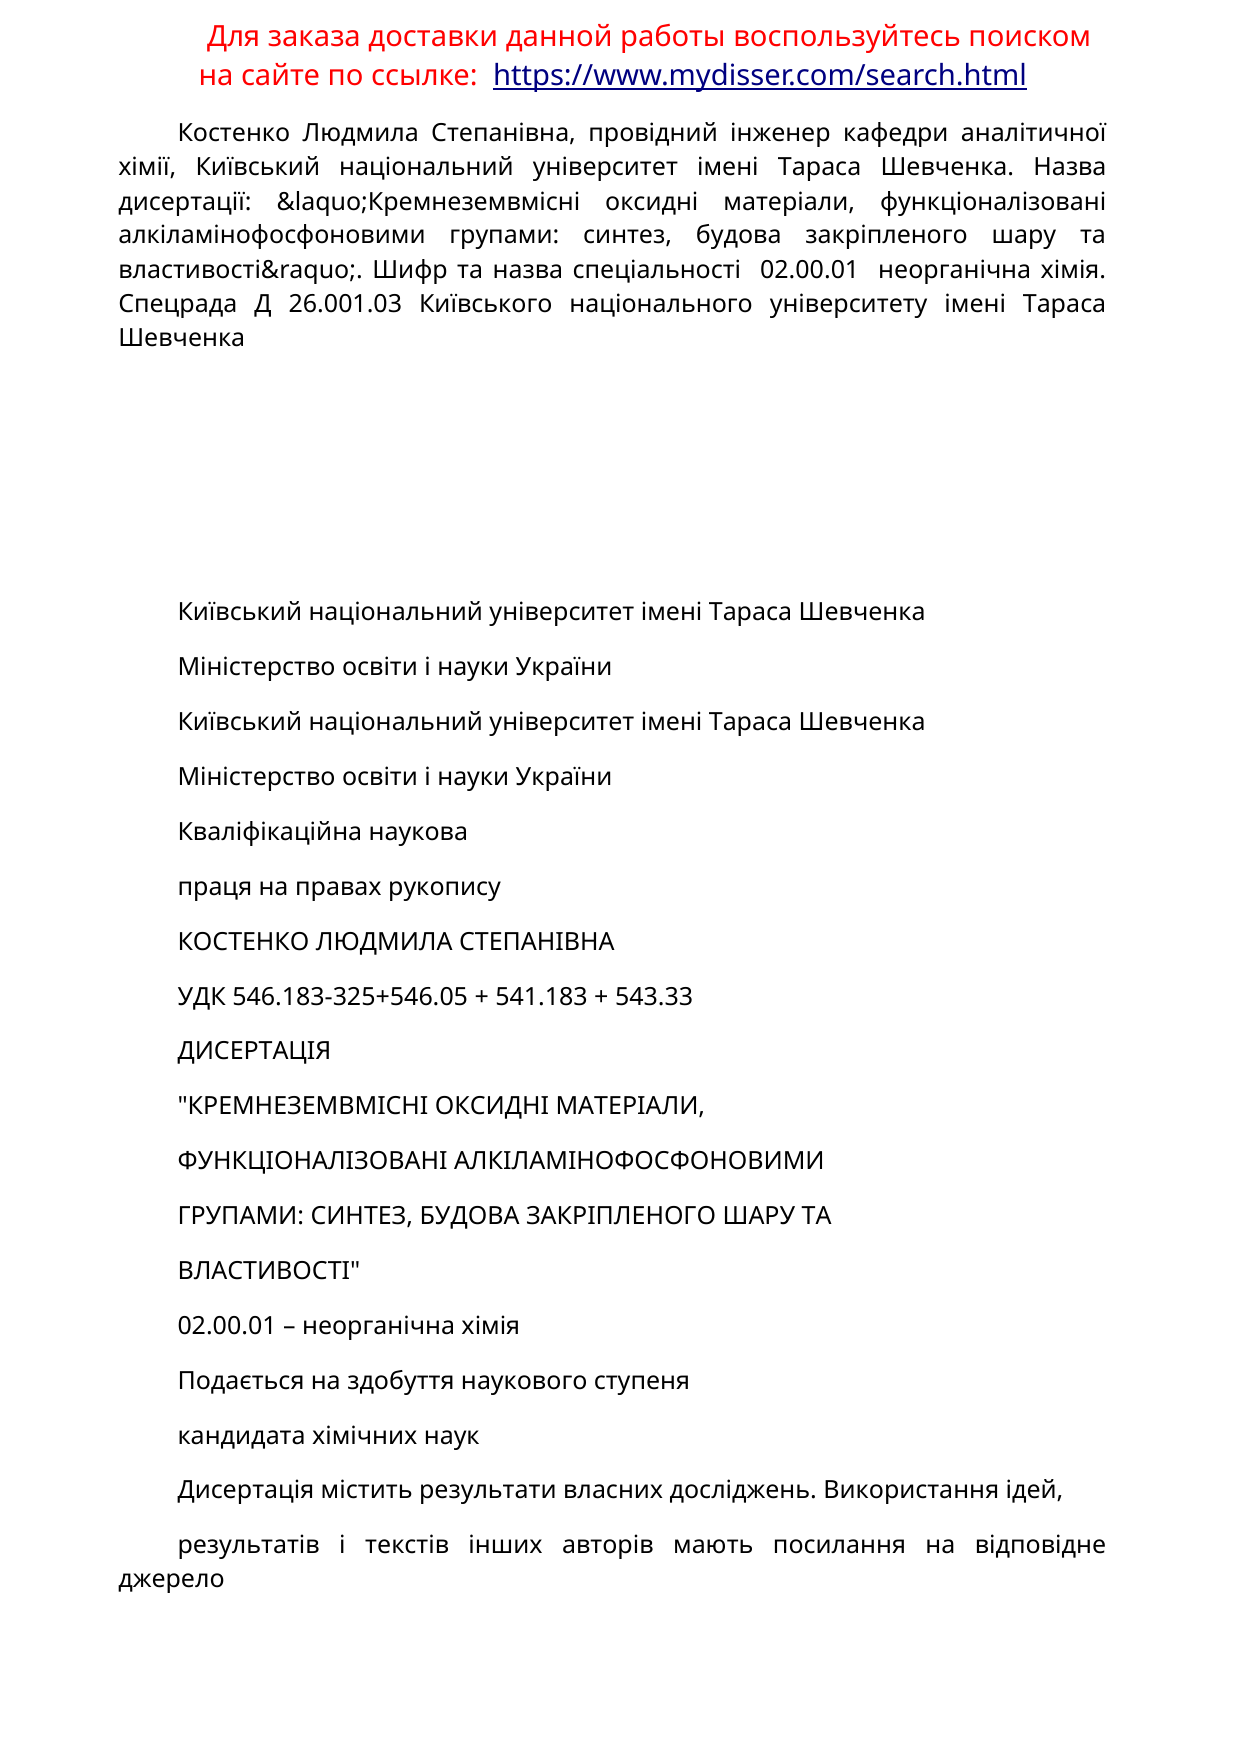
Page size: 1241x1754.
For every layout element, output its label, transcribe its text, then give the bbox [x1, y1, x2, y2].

text УДК 546.183-325+546.05 + 541.183 + 543.33 [118, 978, 1107, 1012]
text ГРУПАМИ: СИНТЕЗ, БУДОВА ЗАКРІПЛЕНОГО ШАРУ ТА [118, 1198, 1107, 1232]
text Київський національний університет імені Тараса Шевченка [118, 594, 1107, 628]
text КОСТЕНКО ЛЮДМИЛА СТЕПАНІВНА [118, 923, 1107, 957]
text ДИСЕРТАЦІЯ [118, 1033, 1107, 1067]
text результатів і текстів інших авторів мають посилання на відповідне джерело [118, 1527, 1107, 1595]
text Міністерство освіти і науки України [118, 758, 1107, 793]
text Подається на здобуття наукового ступеня [118, 1362, 1107, 1396]
text "КРЕМНЕЗЕМВМІСНІ ОКСИДНІ МАТЕРІАЛИ, [118, 1088, 1107, 1122]
text кандидата хімічних наук [118, 1417, 1107, 1451]
text 02.00.01 – неорганічна хімія [118, 1307, 1107, 1342]
text Міністерство освіти і науки України [118, 649, 1107, 683]
text Дисертація містить результати власних досліджень. Використання ідей, [118, 1472, 1107, 1506]
text ВЛАСТИВОСТІ" [118, 1253, 1107, 1287]
text Київський національний університет імені Тараса Шевченка [118, 704, 1107, 738]
text Кваліфікаційна наукова [118, 813, 1107, 847]
text ФУНКЦІОНАЛІЗОВАНІ АЛКІЛАМІНОФОСФОНОВИМИ [118, 1143, 1107, 1177]
text Костенко Людмила Степанівна, провідний інженер кафедри аналітичної хімії, Київський національний університет імені Тараса Шевченка. Назва дисертації: &laquo;Кремнеземвмісні оксидні матеріали, функціоналізовані алкіламінофосфоновими групами: синтез, будова закріпленого шару та властивості&raquo;. Шифр та назва спеціальності 02.00.01 неорганічна хімія. Спецрада Д 26.001.03 Київського національного університету імені Тараса Шевченка [118, 115, 1107, 353]
text праця на правах рукопису [118, 868, 1107, 902]
